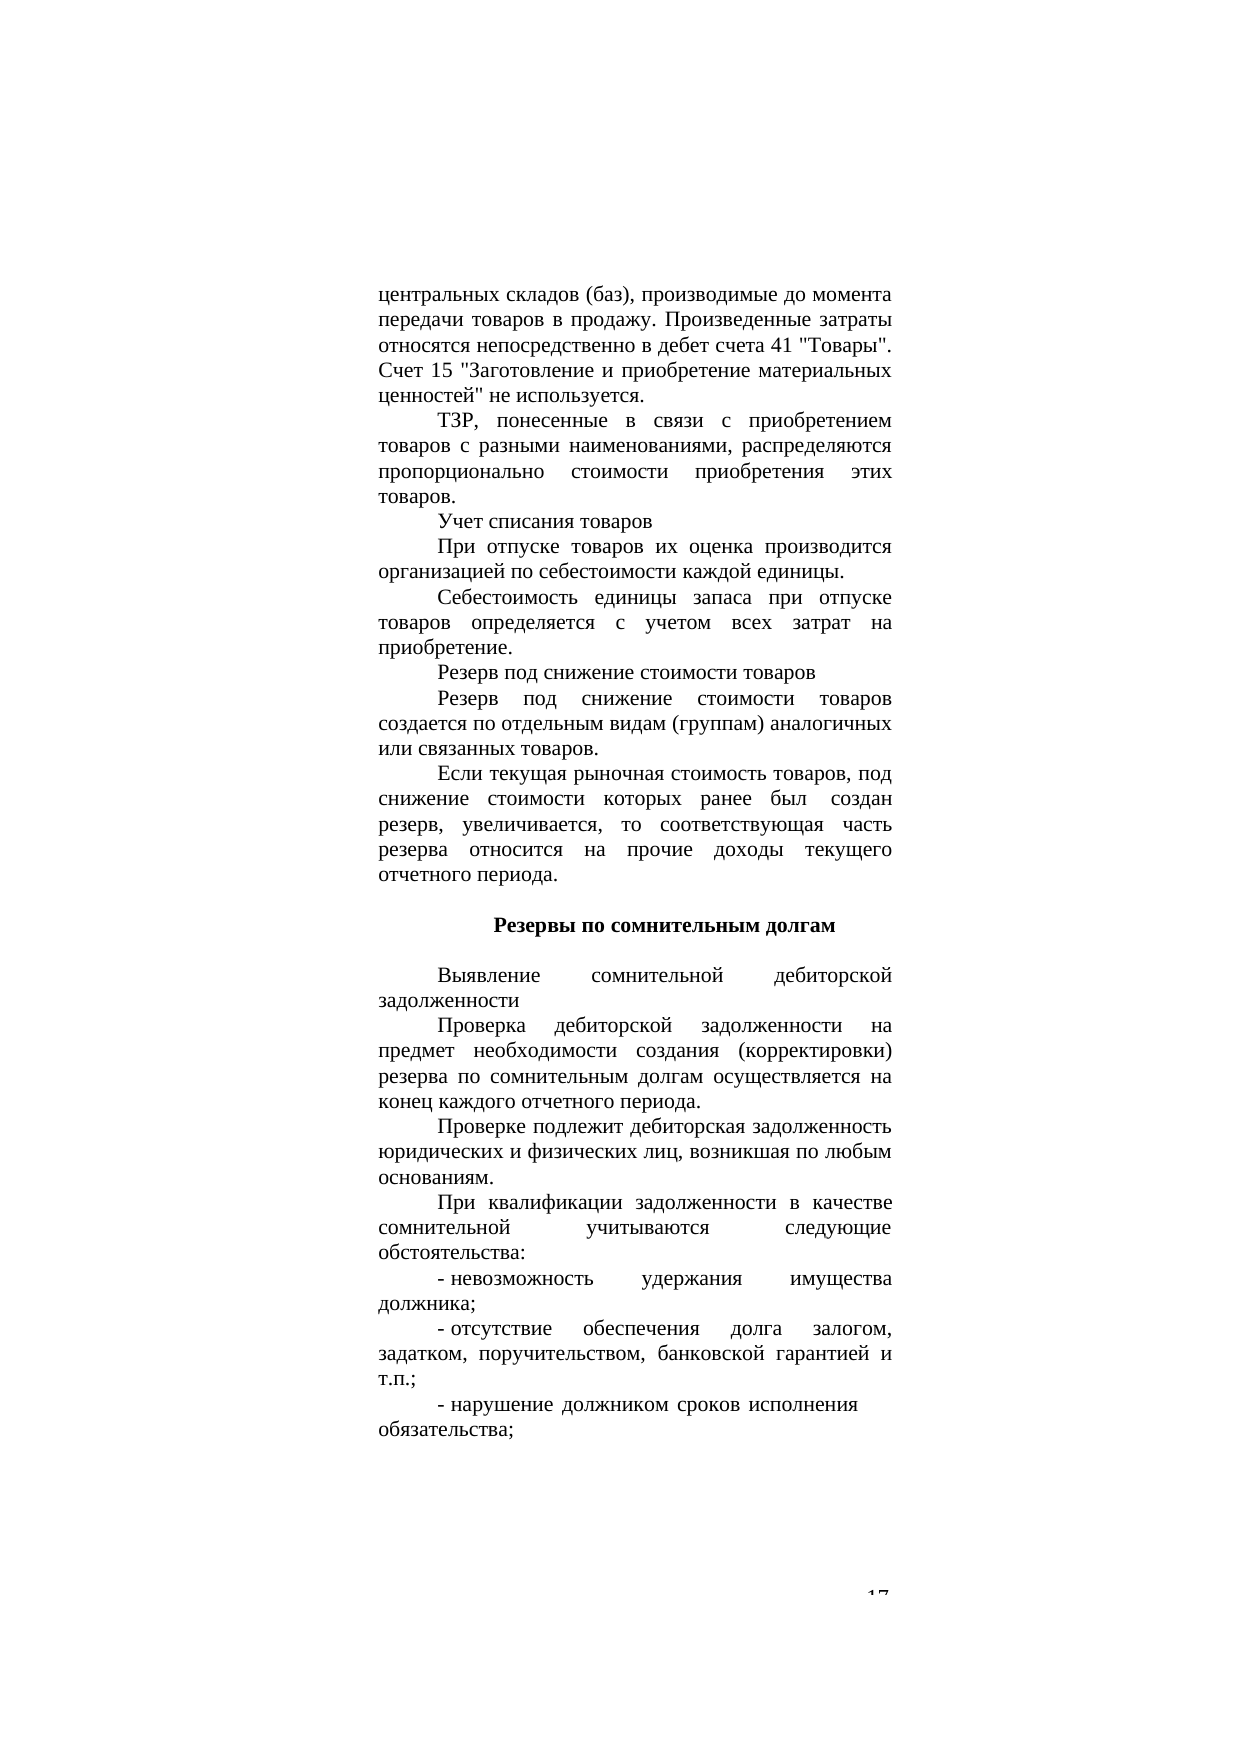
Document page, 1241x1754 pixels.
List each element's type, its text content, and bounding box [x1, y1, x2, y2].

text Резерв под снижение стоимости товаров создается по отдельным видам (группам) аналогичных или связанных товаров. [378, 684, 892, 760]
list нарушение должником сроков исполнения обязательства; [378, 1391, 892, 1441]
list невозможность удержания имущества должника; [378, 1264, 892, 1315]
text Учет списания товаров [437, 508, 1236, 533]
text центральных складов (баз), производимые до момента передачи товаров в продажу. Произведенные затраты относятся непосредственно в дебет счета 41 "Товары". Счет 15 "Заготовление и приобретение материальных ценностей" не используется. [378, 281, 892, 407]
text Проверка дебиторской задолженности на предмет необходимости создания (корректировки) резерва по сомнительным долгам осуществляется на конец каждого отчетного периода. [378, 1012, 892, 1113]
text Проверке подлежит дебиторская задолженность юридических и физических лиц, возникшая по любым основаниям. [378, 1113, 892, 1189]
subtitle Резервы по сомнительным долгам [493, 912, 1236, 937]
text ТЗР, понесенные в связи с приобретением товаров с разными наименованиями, распределяются пропорционально стоимости приобретения этих товаров. [378, 407, 892, 508]
text При квалификации задолженности в качестве сомнительной учитываются следующие обстоятельства: [378, 1189, 892, 1264]
text Выявление сомнительной дебиторской задолженности [378, 962, 892, 1012]
text При отпуске товаров их оценка производится организацией по себестоимости каждой единицы. [378, 533, 892, 584]
text Резерв под снижение стоимости товаров [437, 659, 1236, 684]
list отсутствие обеспечения долга залогом, задатком, поручительством, банковской гарантией и т.п.; [378, 1315, 892, 1391]
text Себестоимость единицы запаса при отпуске товаров определяется с учетом всех затрат на приобретение. [378, 584, 892, 659]
text Если текущая рыночная стоимость товаров, под снижение стоимости которых ранее был создан резерв, увеличивается, то соответствующая часть резерва относится на прочие доходы текущего отчетного периода. [378, 760, 892, 886]
